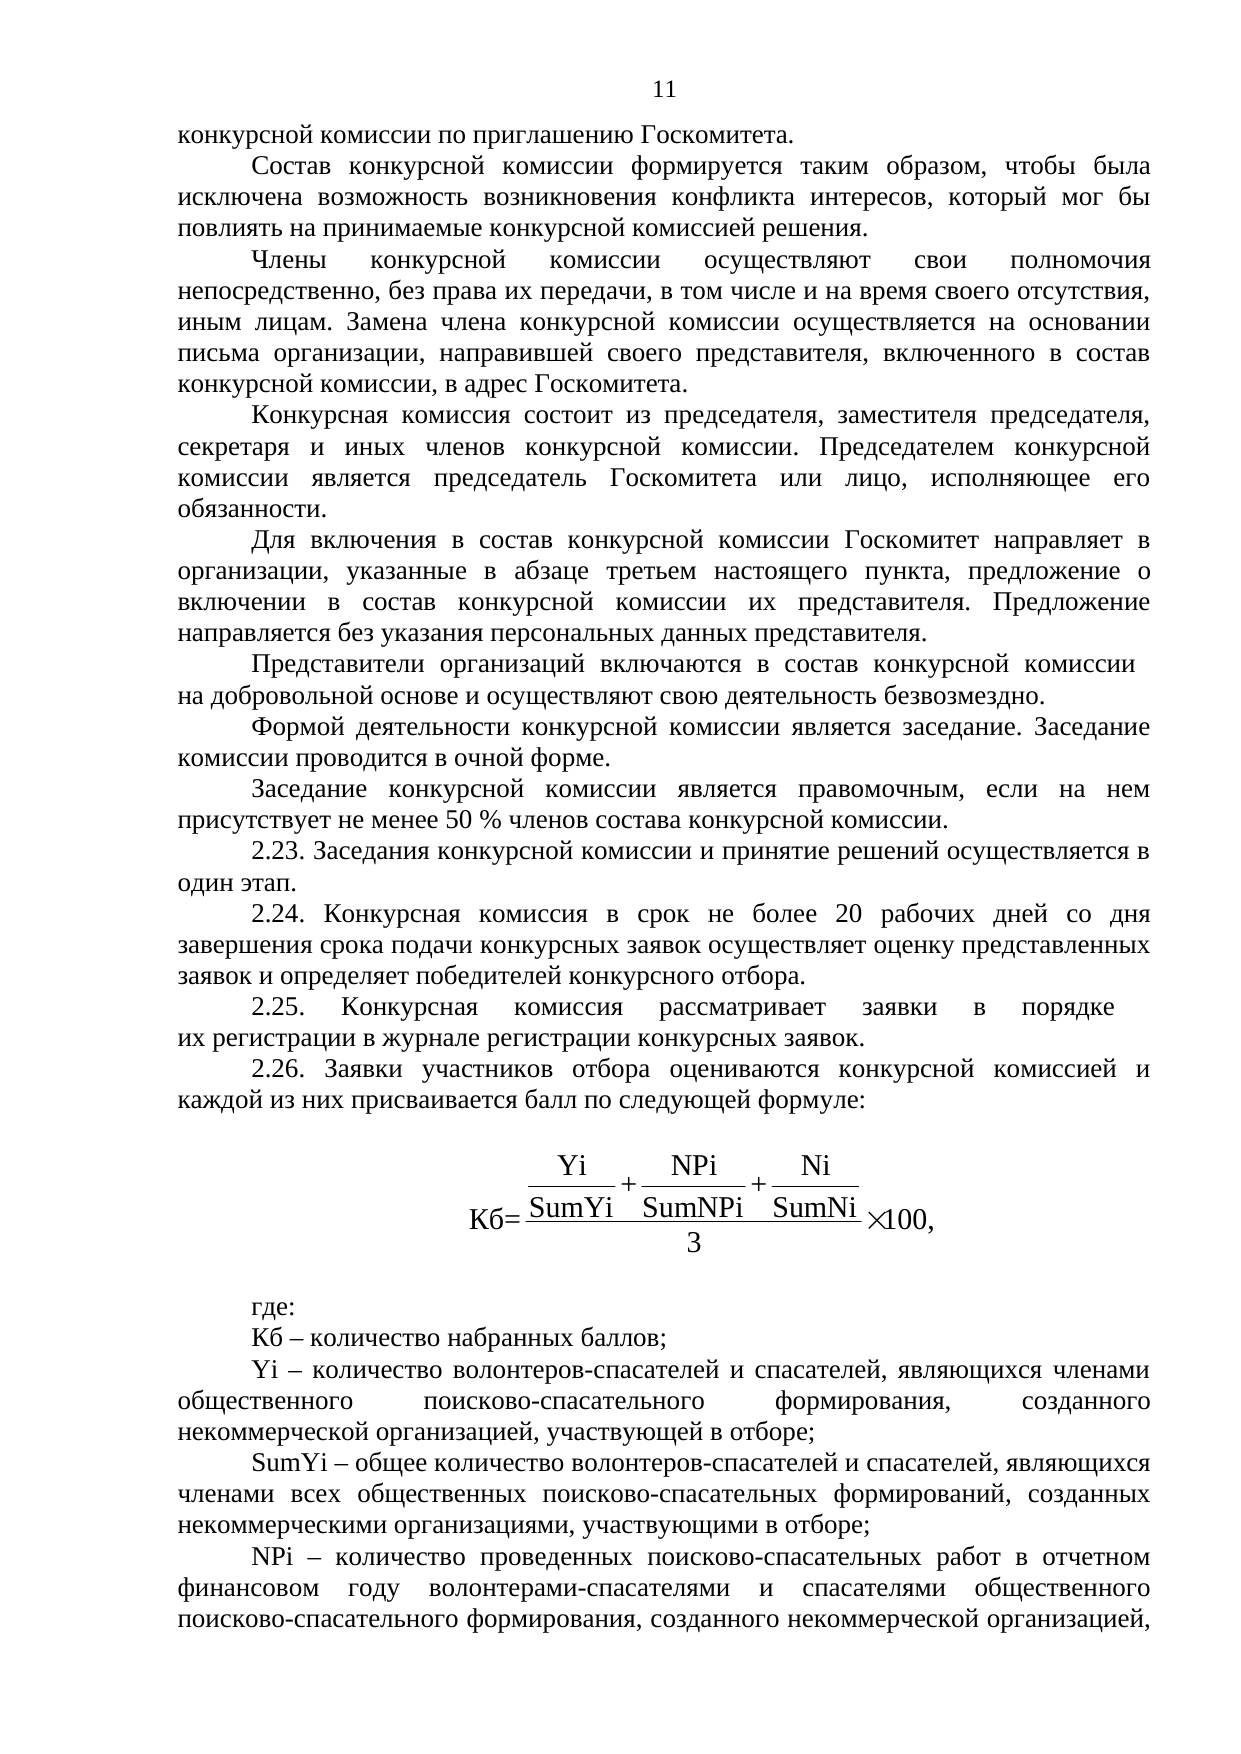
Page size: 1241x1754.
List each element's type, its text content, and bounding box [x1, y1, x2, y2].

text Представители организаций включаются в состав конкурсной комиссии на добровольной основе и осуществляют свою деятельность безвозмездно. [177, 648, 1152, 710]
text Для включения в состав конкурсной комиссии Госкомитет направляет в организации, указанные в абзаце третьем настоящего пункта, предложение о включении в состав конкурсной комиссии их представителя. Предложение направляется без указания персональных данных представителя. [177, 523, 1152, 648]
text где: [177, 1290, 1152, 1322]
text Члены конкурсной комиссии осуществляют свои полномочия непосредственно, без права их передачи, в том числе и на время своего отсутствия, иным лицам. Замена члена конкурсной комиссии осуществляется на основании письма организации, направившей своего представителя, включенного в состав конкурсной комиссии, в адрес Госкомитета. [177, 243, 1152, 398]
text SumYi – общее количество волонтеров-спасателей и спасателей, являющихся членами всех общественных поисково-спасательных формирований, созданных некоммерческими организациями, участвующими в отборе; [177, 1446, 1152, 1539]
text Заседание конкурсной комиссии является правомочным, если на нем присутствует не менее 50 % членов состава конкурсной комиссии. [177, 772, 1152, 834]
text 2.24. Конкурсная комиссия в срок не более 20 рабочих дней со дня завершения срока подачи конкурсных заявок осуществляет оценку представленных заявок и определяет победителей конкурсного отбора. [177, 897, 1152, 990]
text Yi – количество волонтеров-спасателей и спасателей, являющихся членами общественного поисково-спасательного формирования, созданного некоммерческой организацией, участвующей в отборе; [177, 1353, 1152, 1446]
text Кб – количество набранных баллов; [177, 1322, 1152, 1353]
text 2.25. Конкурсная комиссия рассматривает заявки в порядке их регистрации в журнале регистрации конкурсных заявок. [177, 990, 1152, 1052]
text Формой деятельности конкурсной комиссии является заседание. Заседание комиссии проводится в очной форме. [177, 710, 1152, 772]
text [177, 1539, 1152, 1633]
text Конкурсная комиссия состоит из председателя, заместителя председателя, секретаря и иных членов конкурсной комиссии. Председателем конкурсной комиссии является председатель Госкомитета или лицо, исполняющее его обязанности. [177, 398, 1152, 523]
text Состав конкурсной комиссии формируется таким образом, чтобы была исключена возможность возникновения конфликта интересов, который мог бы повлиять на принимаемые конкурсной комиссией решения. [177, 149, 1152, 243]
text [177, 118, 1152, 149]
text 2.23. Заседания конкурсной комиссии и принятие решений осуществляется в один этап. [177, 834, 1152, 897]
text 2.26. Заявки участников отбора оцениваются конкурсной комиссией и каждой из них присваивается балл по следующей формуле: [177, 1052, 1152, 1115]
